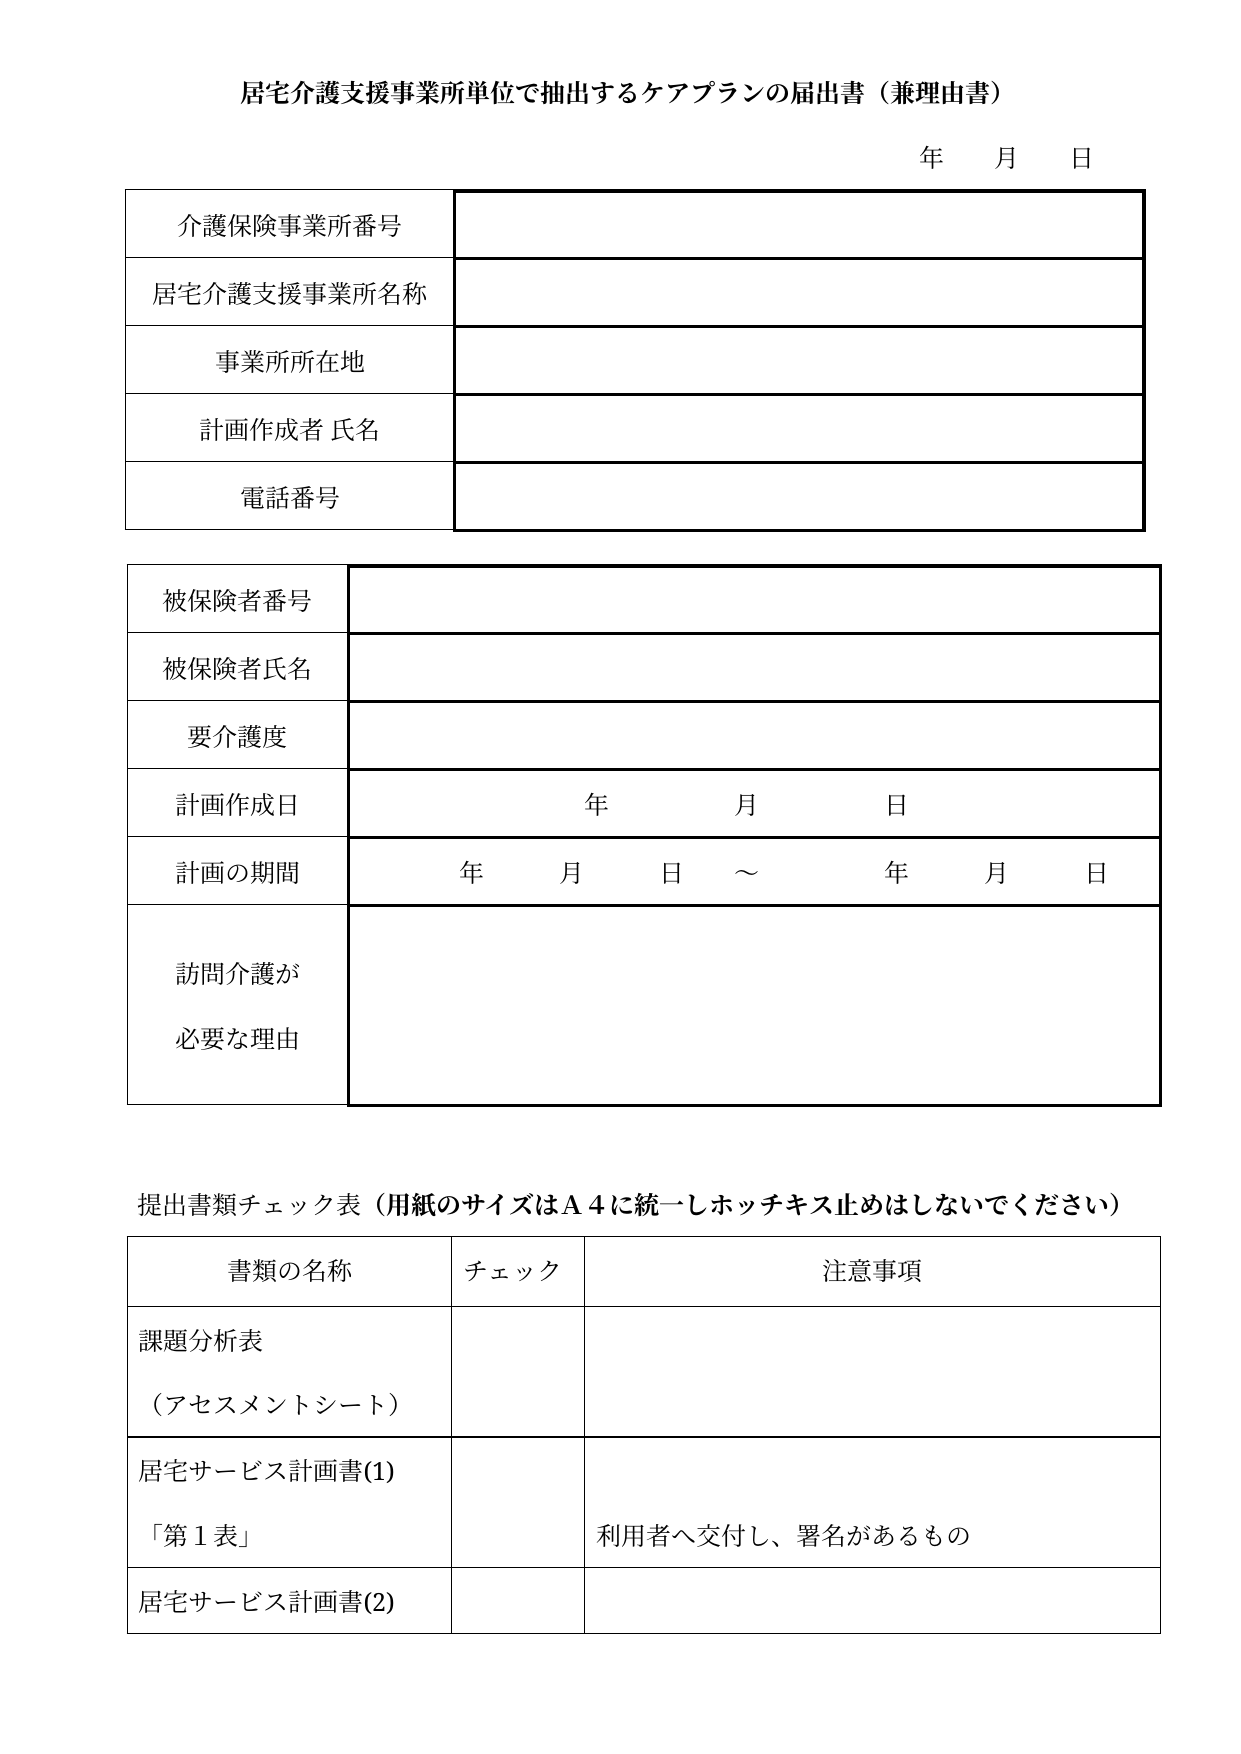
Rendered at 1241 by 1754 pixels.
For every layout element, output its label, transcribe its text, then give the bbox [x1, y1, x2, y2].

text 居宅介護支援事業所単位で抽出するケアプランの届出書（兼理由書） [112, 60, 1144, 124]
text 年 月 日 [94, 124, 1094, 189]
table_cell 計画作成日 [128, 769, 347, 836]
table_header 注意事項 [585, 1237, 1160, 1306]
table_cell [456, 260, 1142, 325]
table_cell [585, 1307, 1160, 1436]
table_cell [585, 1568, 1160, 1633]
table_cell 居宅サービス計画書(1) 「第１表」 [128, 1438, 451, 1567]
table_header チェック [452, 1237, 584, 1306]
table_cell [350, 703, 1159, 768]
table_cell 計画作成者 氏名 [126, 394, 453, 461]
table_cell 年 月 日 [350, 771, 1159, 836]
table_cell 計画の期間 [128, 837, 347, 904]
table_header [350, 568, 1159, 632]
table_cell [452, 1568, 584, 1633]
table_cell [456, 396, 1142, 461]
table_header 介護保険事業所番号 [126, 190, 453, 257]
table_cell [452, 1438, 584, 1567]
table_cell 電話番号 [126, 462, 453, 529]
table_cell [350, 635, 1159, 700]
table_header 被保険者番号 [128, 565, 347, 632]
table_cell 被保険者氏名 [128, 633, 347, 700]
text 提出書類チェック表（用紙のサイズはＡ４に統一しホッチキス止めはしないでください） [112, 1171, 1144, 1236]
table_header 書類の名称 [128, 1237, 451, 1306]
table_cell 居宅介護支援事業所名称 [126, 258, 453, 325]
table_cell [456, 328, 1142, 393]
table_cell 訪問介護が 必要な理由 [128, 905, 347, 1103]
table_cell 年 月 日 ～ 年 月 日 [350, 839, 1159, 904]
table_cell [350, 907, 1159, 1103]
table_cell 事業所所在地 [126, 326, 453, 393]
table_cell [452, 1307, 584, 1436]
table_cell [456, 464, 1142, 529]
table_cell 利用者へ交付し、署名があるもの [585, 1438, 1160, 1567]
table_cell 要介護度 [128, 701, 347, 768]
table_cell 課題分析表 （アセスメントシート） [128, 1307, 451, 1436]
table_header [456, 193, 1142, 257]
table_cell 居宅サービス計画書(2) 「第２表」 [128, 1568, 451, 1633]
